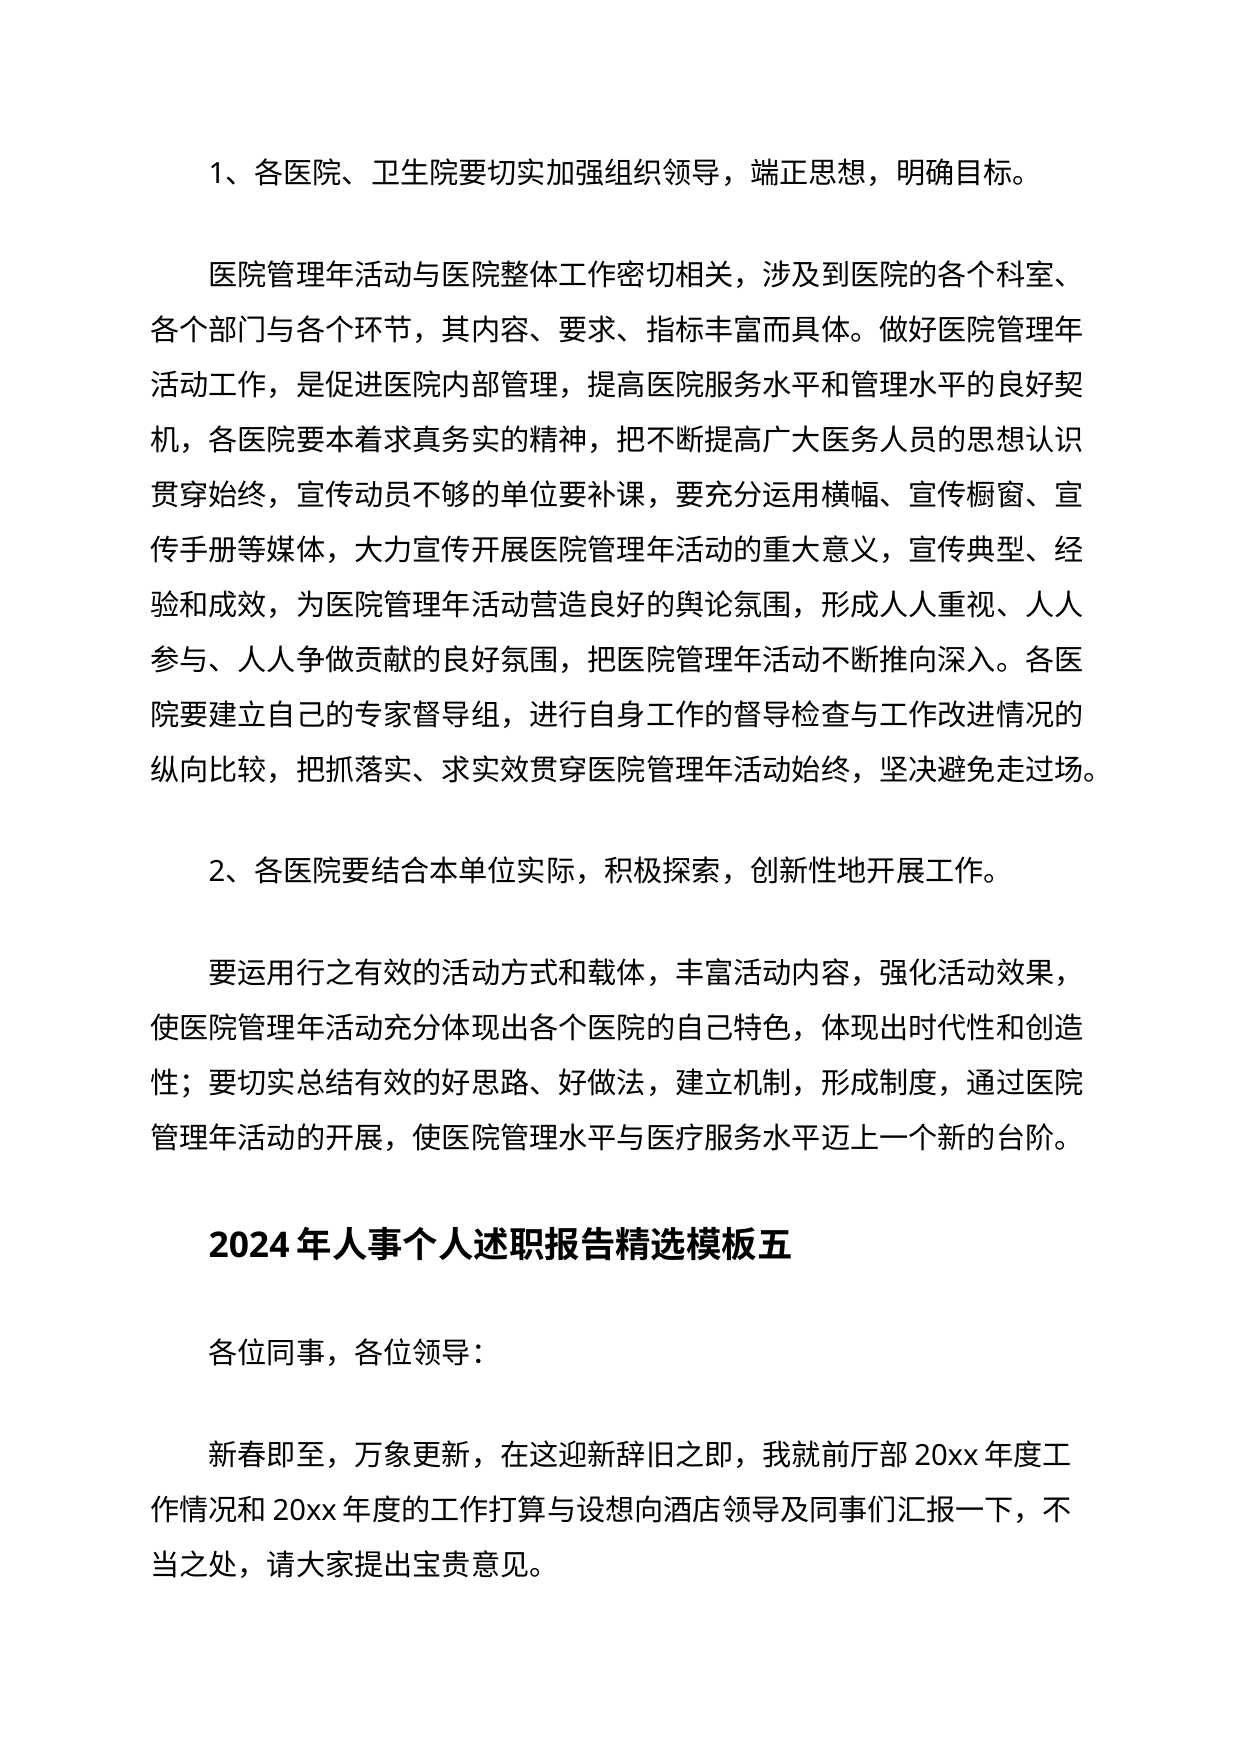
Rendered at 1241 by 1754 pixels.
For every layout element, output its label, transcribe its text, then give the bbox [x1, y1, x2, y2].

text 医院管理年活动与医院整体工作密切相关，涉及到医院的各个科室、各个部门与各个环节，其内容、要求、指标丰富而具体。做好医院管理年活动工作，是促进医院内部管理，提高医院服务水平和管理水平的良好契机，各医院要本着求真务实的精神，把不断提高广大医务人员的思想认识贯穿始终，宣传动员不够的单位要补课，要充分运用横幅、宣传橱窗、宣传手册等媒体，大力宣传开展医院管理年活动的重大意义，宣传典型、经验和成效，为医院管理年活动营造良好的舆论氛围，形成人人重视、人人参与、人人争做贡献的良好氛围，把医院管理年活动不断推向深入。各医院要建立自己的专家督导组，进行自身工作的督导检查与工作改进情况的纵向比较，把抓落实、求实效贯穿医院管理年活动始终，坚决避免走过场。 [150, 252, 1090, 788]
text 新春即至，万象更新，在这迎新辞旧之即，我就前厅部20xx年度工作情况和20xx年度的工作打算与设想向酒店领导及同事们汇报一下，不当之处，请大家提出宝贵意见。 [150, 1432, 1090, 1584]
text 2、各医院要结合本单位实际，积极探索，创新性地开展工作。 [150, 848, 1090, 890]
text 各位同事，各位领导： [150, 1330, 1090, 1372]
text 要运用行之有效的活动方式和载体，丰富活动内容，强化活动效果，使医院管理年活动充分体现出各个医院的自己特色，体现出时代性和创造性；要切实总结有效的好思路、好做法，建立机制，形成制度，通过医院管理年活动的开展，使医院管理水平与医疗服务水平迈上一个新的台阶。 [150, 950, 1090, 1157]
text 1、各医院、卫生院要切实加强组织领导，端正思想，明确目标。 [150, 150, 1090, 192]
text 2024年人事个人述职报告精选模板五 [150, 1216, 1090, 1268]
